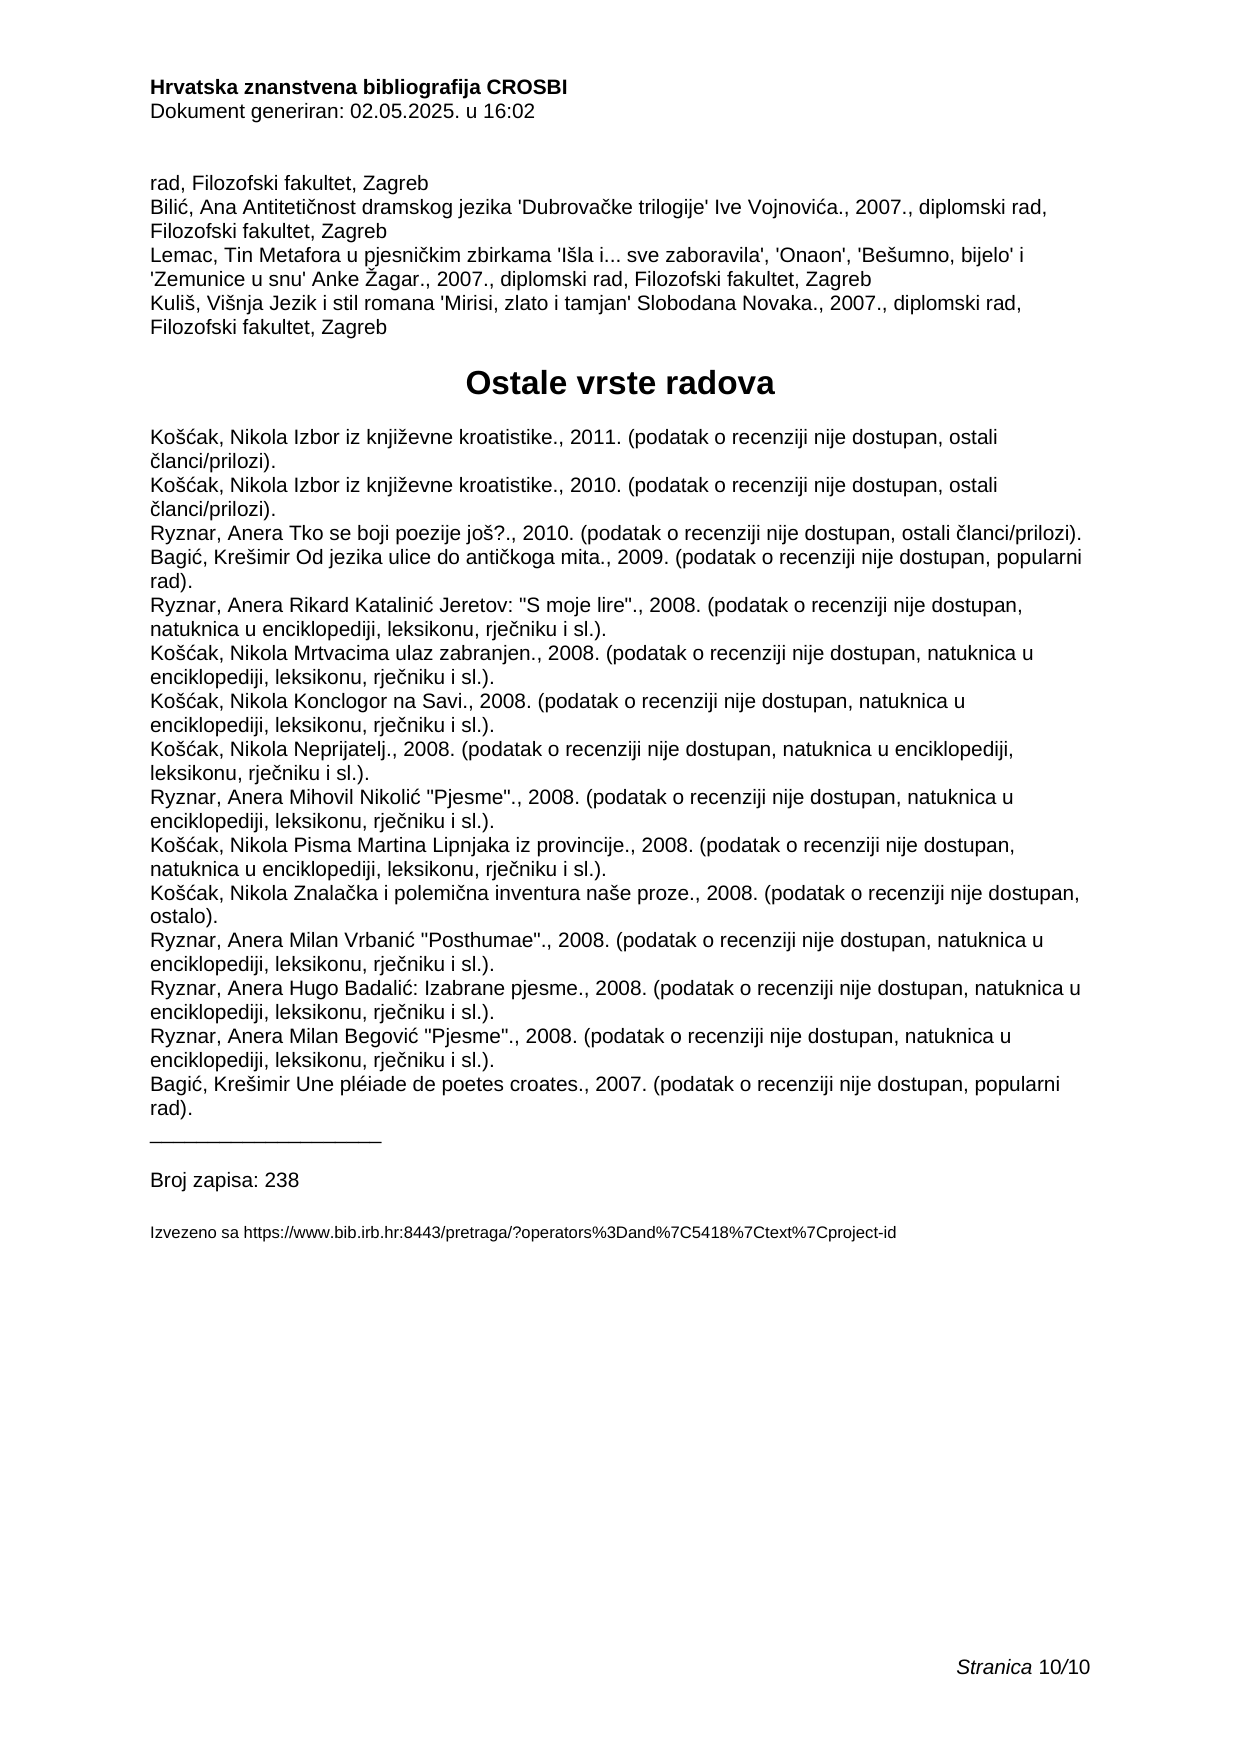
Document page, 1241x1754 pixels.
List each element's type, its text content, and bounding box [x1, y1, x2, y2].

text Košćak, Nikola [150, 737, 1090, 784]
text Ryznar, Anera [150, 976, 1090, 1024]
text Bilić, Ana [150, 195, 1090, 243]
text Ryznar, Anera [150, 521, 1090, 545]
text Izvezeno sa https://www.bib.irb.hr:8443/pretraga/?operators%3Dand%7C5418%7Ctext%7Cproject-id [150, 1223, 1090, 1242]
text Ryznar, Anera [150, 928, 1090, 976]
text Košćak, Nikola [150, 832, 1090, 880]
subtitle Ostale vrste radova [150, 363, 1090, 401]
text Košćak, Nikola [150, 425, 1090, 473]
text Ryznar, Anera [150, 784, 1090, 832]
text Lemac, Tin [150, 243, 1090, 291]
text Kuliš, Višnja [150, 291, 1090, 339]
text Broj zapisa: 238 [150, 1168, 1090, 1192]
text Košćak, Nikola [150, 641, 1090, 689]
text Bagić, Krešimir [150, 1072, 1090, 1120]
text Bogutovac, Dubravka [150, 171, 1090, 195]
text ____________________ [150, 1120, 1090, 1144]
text Košćak, Nikola [150, 689, 1090, 737]
text Košćak, Nikola [150, 473, 1090, 521]
text Bagić, Krešimir [150, 545, 1090, 593]
text Ryznar, Anera [150, 593, 1090, 641]
text Ryznar, Anera [150, 1024, 1090, 1072]
text Košćak, Nikola [150, 880, 1090, 928]
